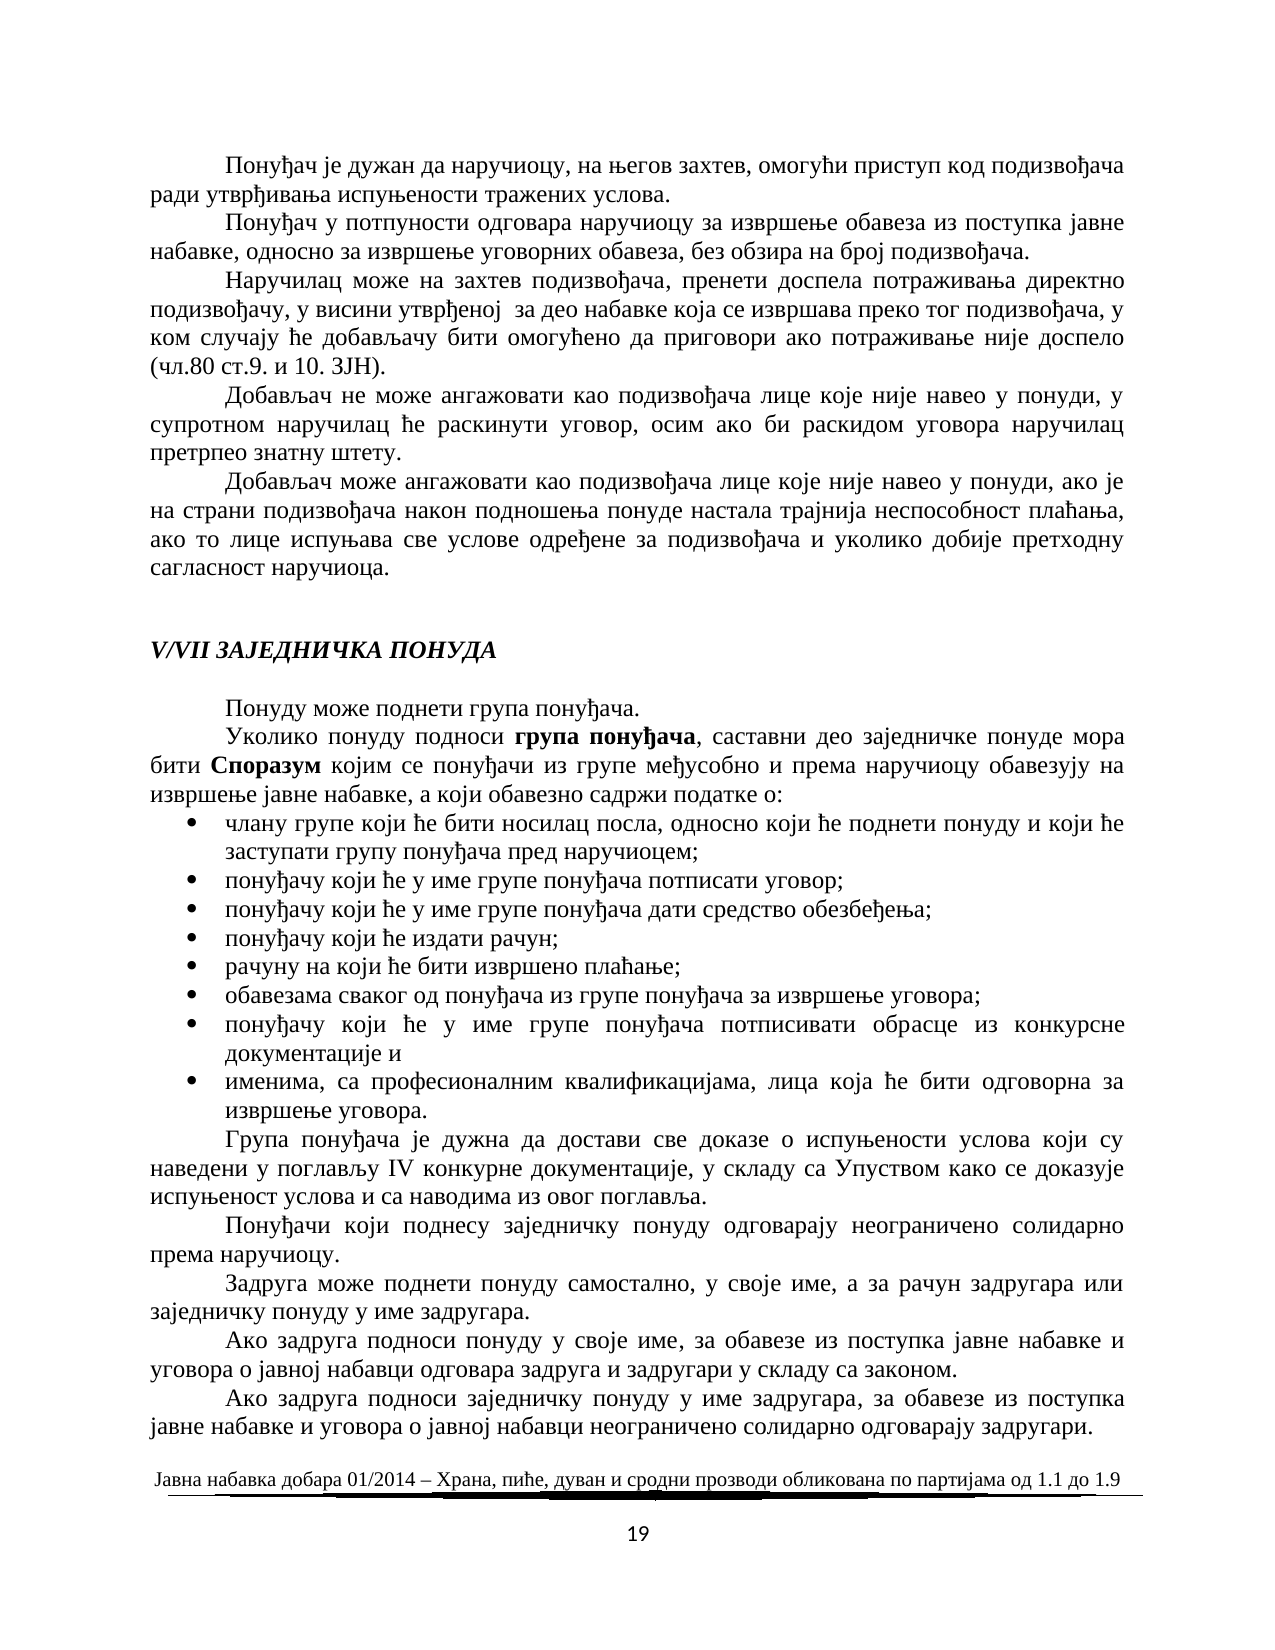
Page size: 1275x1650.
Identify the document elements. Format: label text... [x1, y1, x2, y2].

list обавезама сваког од понуђача из групе понуђача за извршење уговора; [187, 980, 1125, 1009]
text Наручилац може на захтев подизвођача, пренети доспела потраживања директно подизвођачу, у висини утврђеној за део набавке која се извршава преко тог подизвођача, у ком случају ће добављачу бити омогућено да приговори ако потраживање није доспело (чл.80 ст.9. и 10. ЗЈН). [150, 265, 1125, 380]
text V/VII ЗАЈЕДНИЧКА ПОНУДА [150, 635, 1125, 664]
text Добављач може ангажовати као подизвођача лице које није навео у понуди, ако је на страни подизвођача након подношења понуде настала трајнија неспособност плаћања, ако то лице испуњава све услове одређене за подизвођача и уколико добије претходну сагласност наручиоца. [150, 466, 1125, 581]
list понуђачу који ће издати рачун; [187, 923, 1125, 951]
text Понуђачи који поднесу заједничку понуду одговарају неограничено солидарно према наручиоцу. [150, 1210, 1125, 1268]
text Група понуђача је дужна да достави све доказе о испуњености услова који су наведени у поглављу IV конкурне документације, у складу са Упуством како се доказује испуњеност услова и са наводима из овог поглавља. [150, 1124, 1125, 1210]
list члану групе који ће бити носилац посла, односно који ће поднети понуду и који ће заступати групу понуђача пред наручиоцем; [187, 808, 1125, 865]
text Понуђач је дужан да наручиоцу, на његов захтев, омогући приступ код подизвођача ради утврђивања испуњености тражених услова. [150, 150, 1125, 207]
list понуђачу који ће у име групе понуђача дати средство обезбеђења; [187, 894, 1125, 923]
text Понуду може поднети група понуђача. [150, 693, 1125, 721]
text Задруга може поднети понуду самостално, у своје име, а за рачун задругара или заједничку понуду у име задругара. [150, 1268, 1125, 1325]
list понуђачу који ће у име групе понуђача потписати уговор; [187, 865, 1125, 894]
text Уколико понуду подноси група понуђача, саставни део заједничке понуде мора бити Споразум којим се понуђачи из групе међусобно и према наручиоцу обавезују на извршење јавне набавке, а који обавезно садржи податке о: [150, 721, 1125, 808]
text Добављач не може ангажовати као подизвођача лице које није навео у понуди, у супротном наручилац ће раскинути уговор, осим ако би раскидом уговора наручилац претрпео знатну штету. [150, 380, 1125, 466]
text Ако задруга подноси понуду у своје име, за обавезе из поступка јавне набавке и уговора о јавној набавци одговара задруга и задругари у складу са законом. [150, 1325, 1125, 1383]
list рачуну на који ће бити извршено плаћање; [187, 951, 1125, 980]
text Понуђач у потпуности одговара наручиоцу за извршење обавеза из поступка јавне набавке, односно за извршење уговорних обавеза, без обзира на број подизвођача. [150, 207, 1125, 265]
list именима, са професионалним квалификацијама, лица која ће бити одговорна за извршење уговора. [187, 1066, 1125, 1124]
list понуђачу који ће у име групе понуђача потписивати обрaсце из конкурсне документације и [187, 1009, 1125, 1066]
text Ако задруга подноси заједничку понуду у име задругара, за обавезе из поступка јавне набавке и уговора о јавној набавци неограничено солидарно одговарају задругари. [150, 1383, 1125, 1440]
